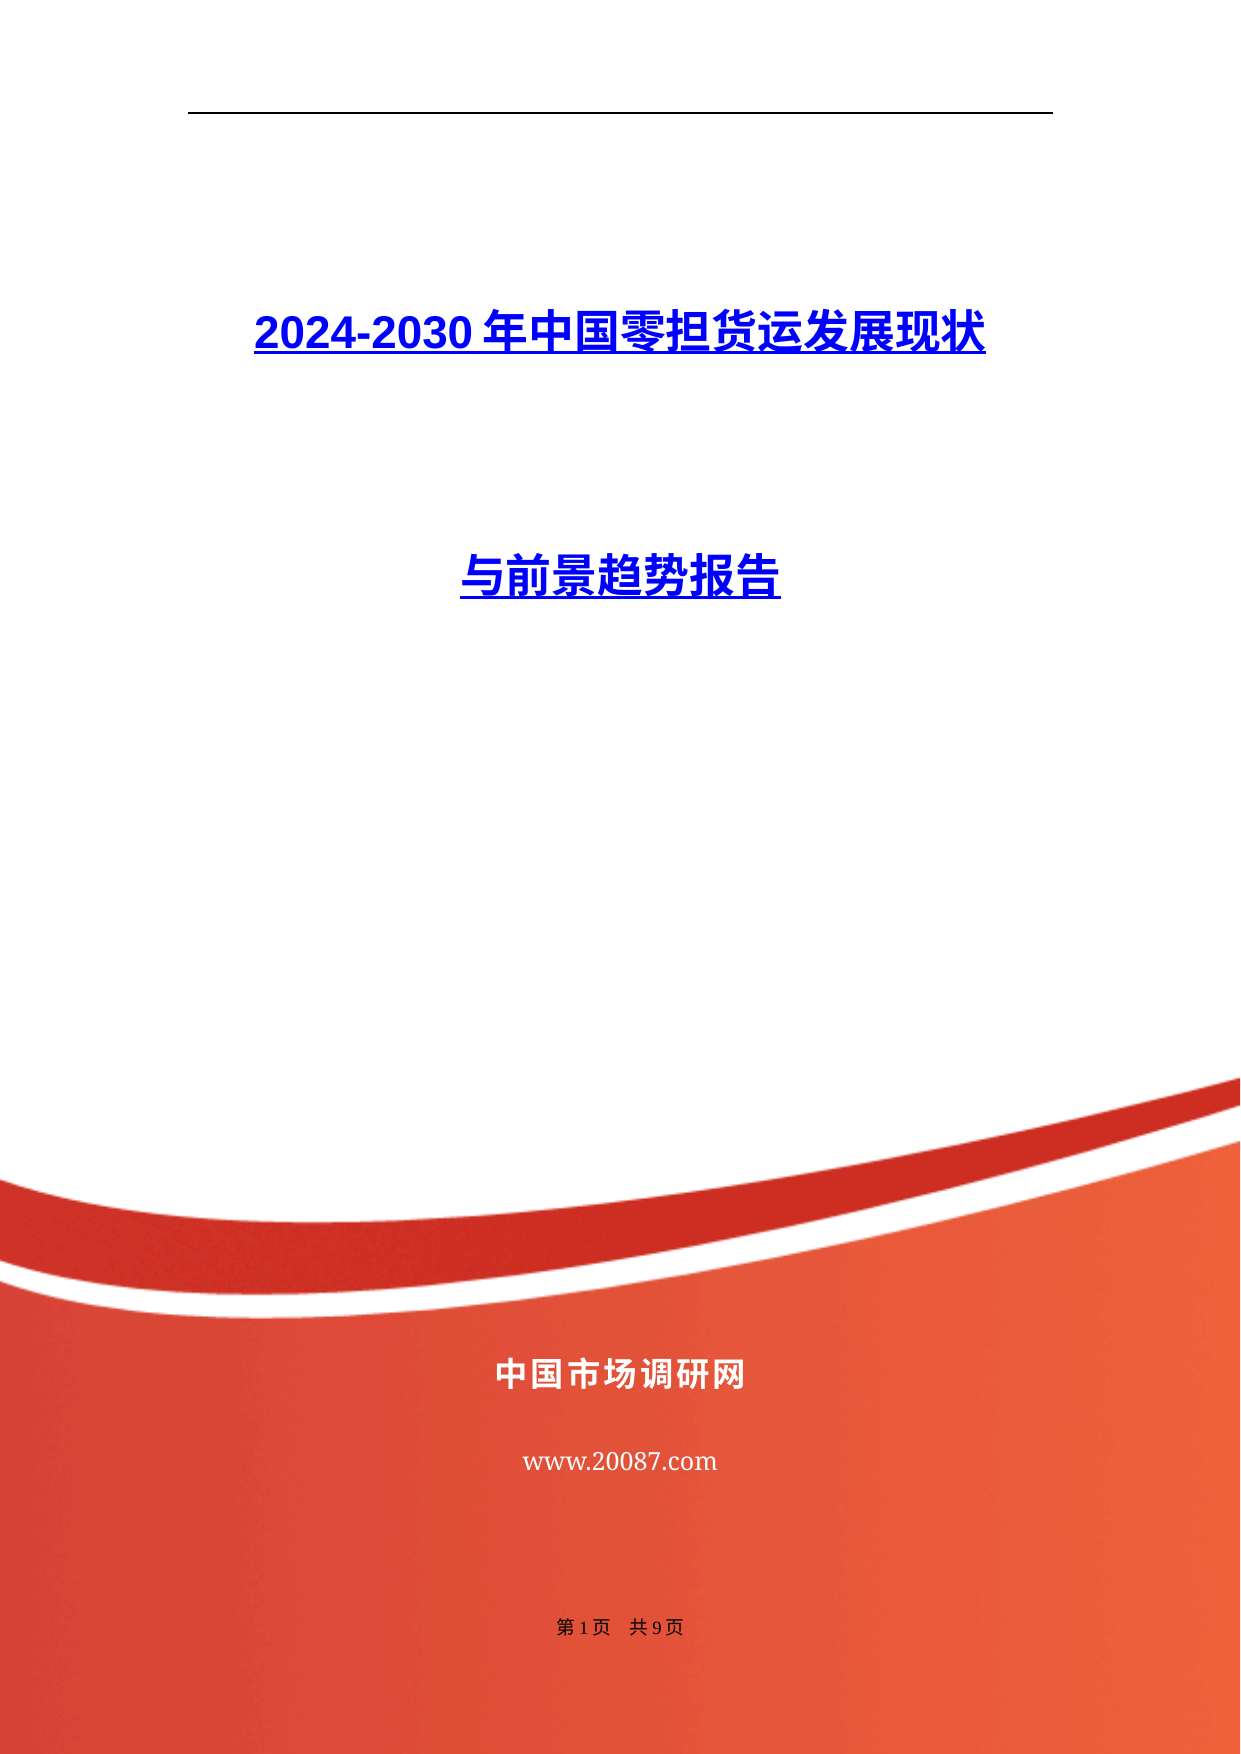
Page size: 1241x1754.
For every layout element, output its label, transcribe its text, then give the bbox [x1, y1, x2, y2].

subtitle 中国市场调研网 [187, 1339, 1053, 1404]
picture [0, 1006, 1241, 1754]
table_header 2024-2030年中国零担货运发展现状与前景趋势报告 [188, 207, 1053, 773]
text www.20087.com [187, 1428, 1053, 1493]
